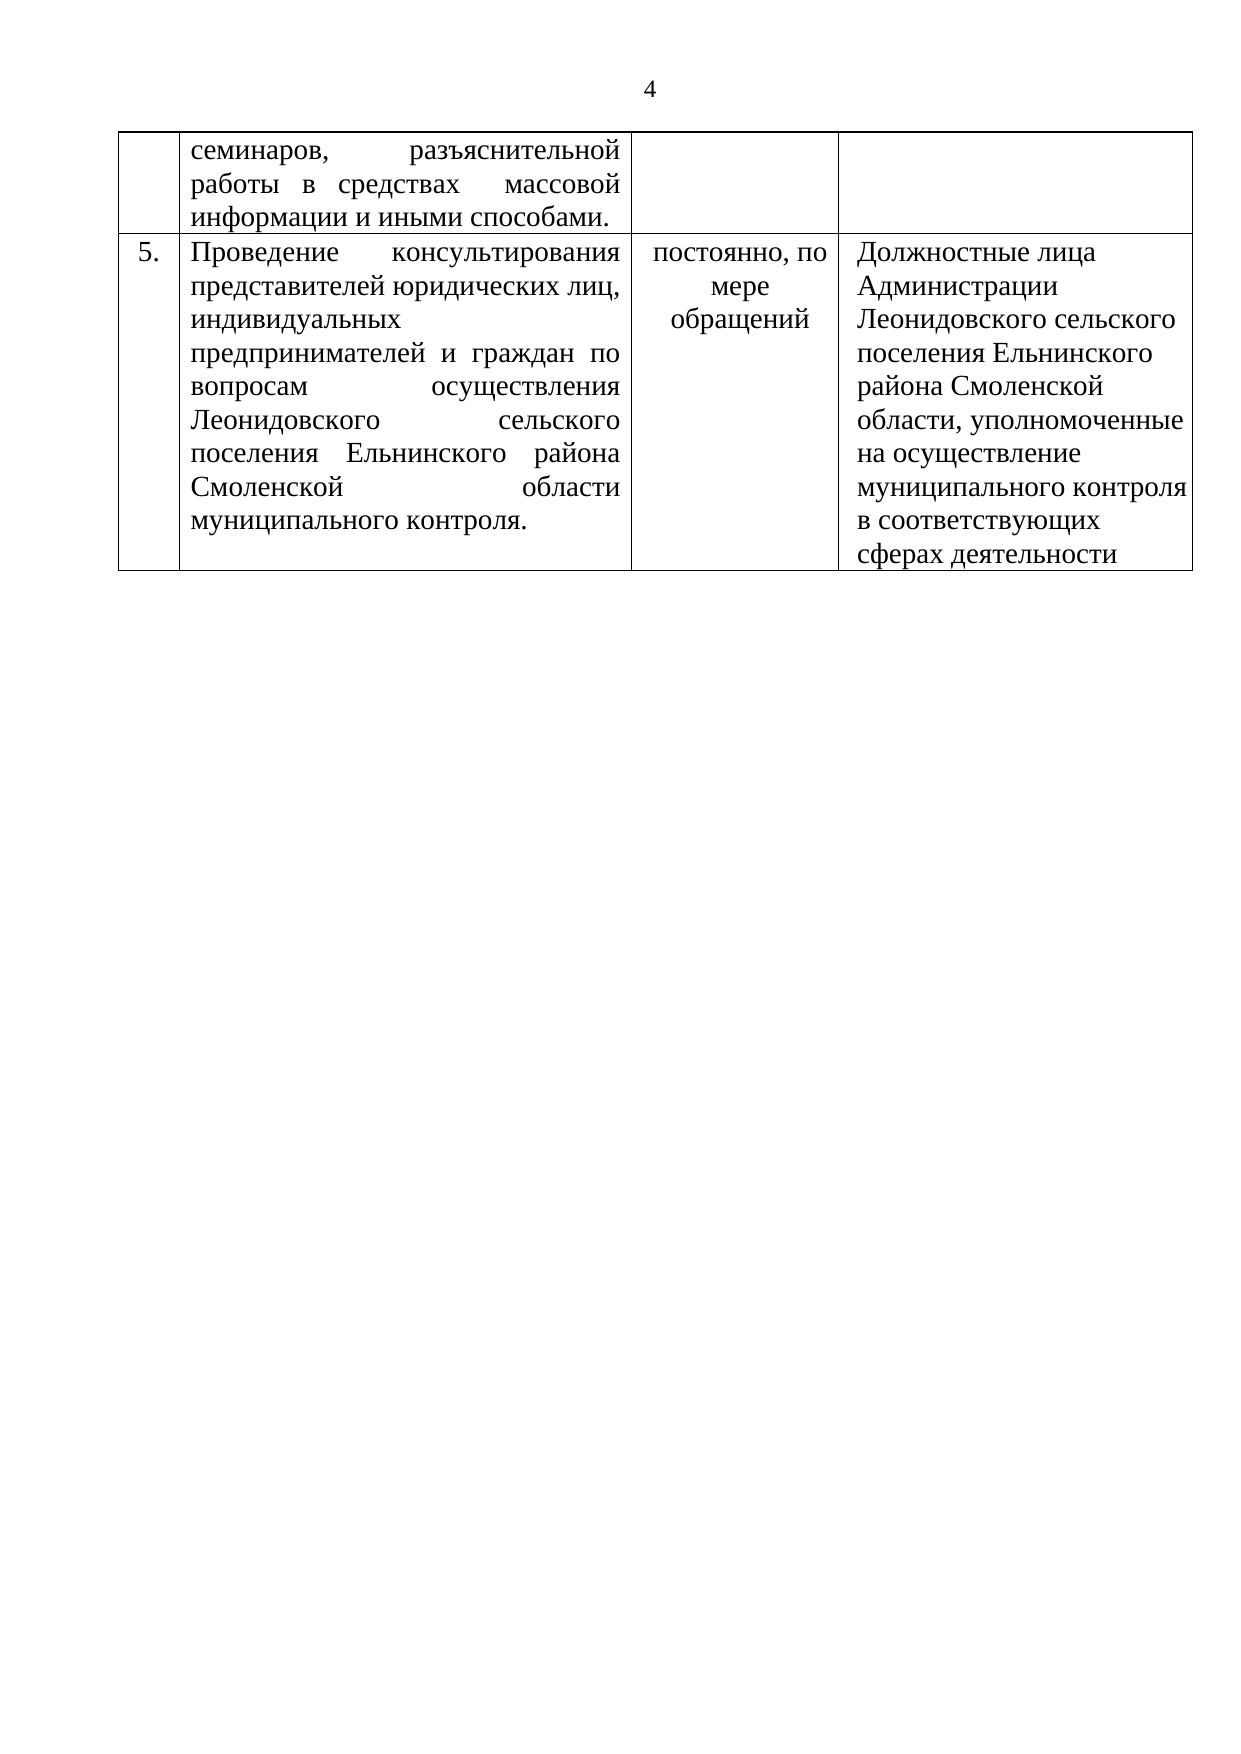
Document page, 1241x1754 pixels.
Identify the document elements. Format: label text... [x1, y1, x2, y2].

table_cell 4. [119, 133, 179, 233]
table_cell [632, 133, 838, 233]
table_cell Проведение консультирования представителей юридических лиц, индивидуальных предпринимателей и граждан по вопросам осуществления Леонидовского сельского поселения Ельнинского района Смоленской области муниципального контроля. [180, 234, 631, 569]
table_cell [180, 133, 631, 233]
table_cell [839, 133, 1192, 233]
table_cell 5. [119, 234, 179, 569]
table_cell постоянно, по мере обращений [632, 234, 838, 569]
